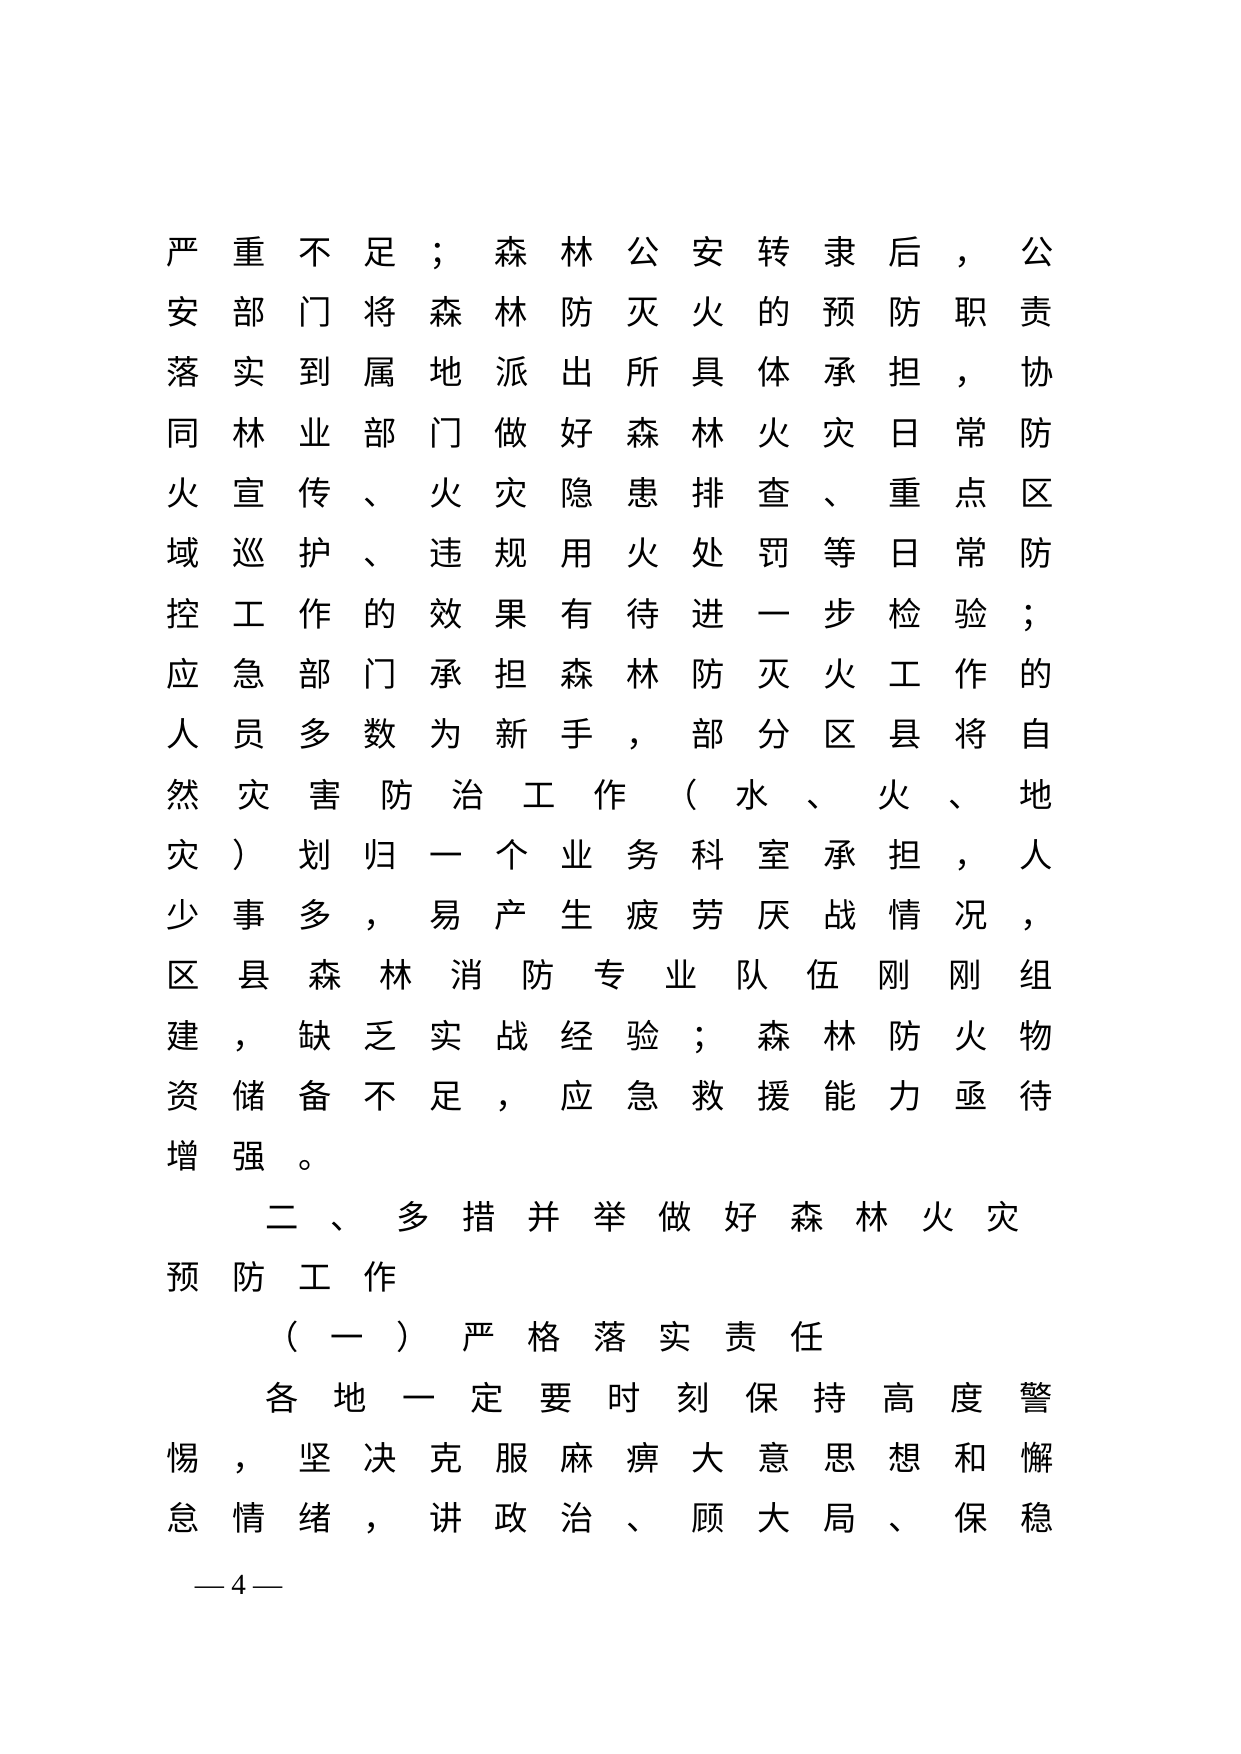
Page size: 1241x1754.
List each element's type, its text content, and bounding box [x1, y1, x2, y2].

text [167, 219, 1085, 1184]
list 二、多措并举做好森林火灾预防工作 [167, 1184, 1085, 1305]
text （一）严格落实责任 [167, 1305, 1085, 1365]
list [167, 1365, 1085, 1546]
